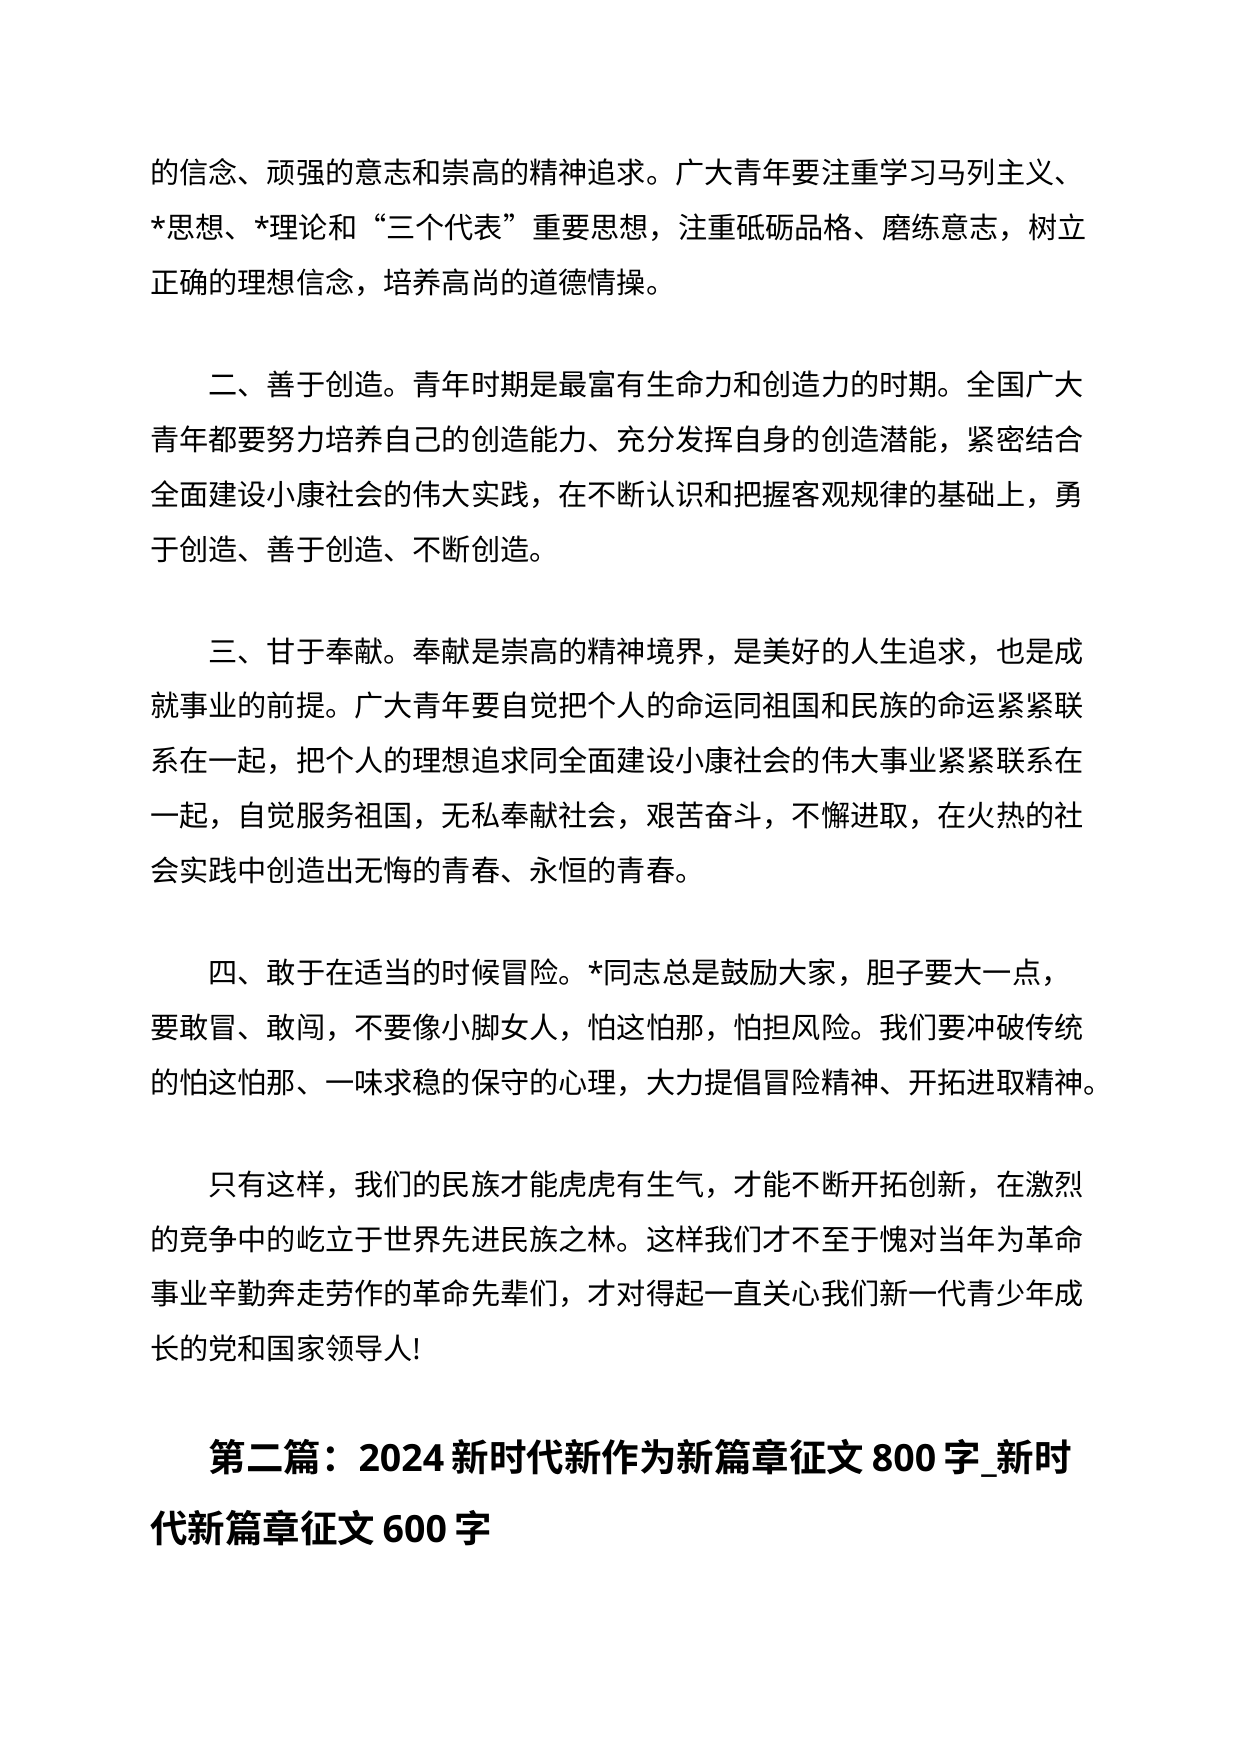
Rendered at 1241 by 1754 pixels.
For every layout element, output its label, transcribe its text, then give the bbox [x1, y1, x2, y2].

text 四、敢于在适当的时候冒险。*同志总是鼓励大家，胆子要大一点，要敢冒、敢闯，不要像小脚女人，怕这怕那，怕担风险。我们要冲破传统的怕这怕那、一味求稳的保守的心理，大力提倡冒险精神、开拓进取精神。 [150, 949, 1090, 1102]
text 只有这样，我们的民族才能虎虎有生气，才能不断开拓创新，在激烈的竞争中的屹立于世界先进民族之林。这样我们才不至于愧对当年为革命事业辛勤奔走劳作的革命先辈们，才对得起一直关心我们新一代青少年成长的党和国家领导人! [150, 1161, 1090, 1368]
text 第二篇：2024新时代新作为新篇章征文800字_新时代新篇章征文600字 [150, 1428, 1090, 1553]
text 三、甘于奉献。奉献是崇高的精神境界，是美好的人生追求，也是成就事业的前提。广大青年要自觉把个人的命运同祖国和民族的命运紧紧联系在一起，把个人的理想追求同全面建设小康社会的伟大事业紧紧联系在一起，自觉服务祖国，无私奉献社会，艰苦奋斗，不懈进取，在火热的社会实践中创造出无悔的青春、永恒的青春。 [150, 628, 1090, 890]
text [150, 150, 1090, 302]
text 二、善于创造。青年时期是最富有生命力和创造力的时期。全国广大青年都要努力培养自己的创造能力、充分发挥自身的创造潜能，紧密结合全面建设小康社会的伟大实践，在不断认识和把握客观规律的基础上，勇于创造、善于创造、不断创造。 [150, 362, 1090, 569]
